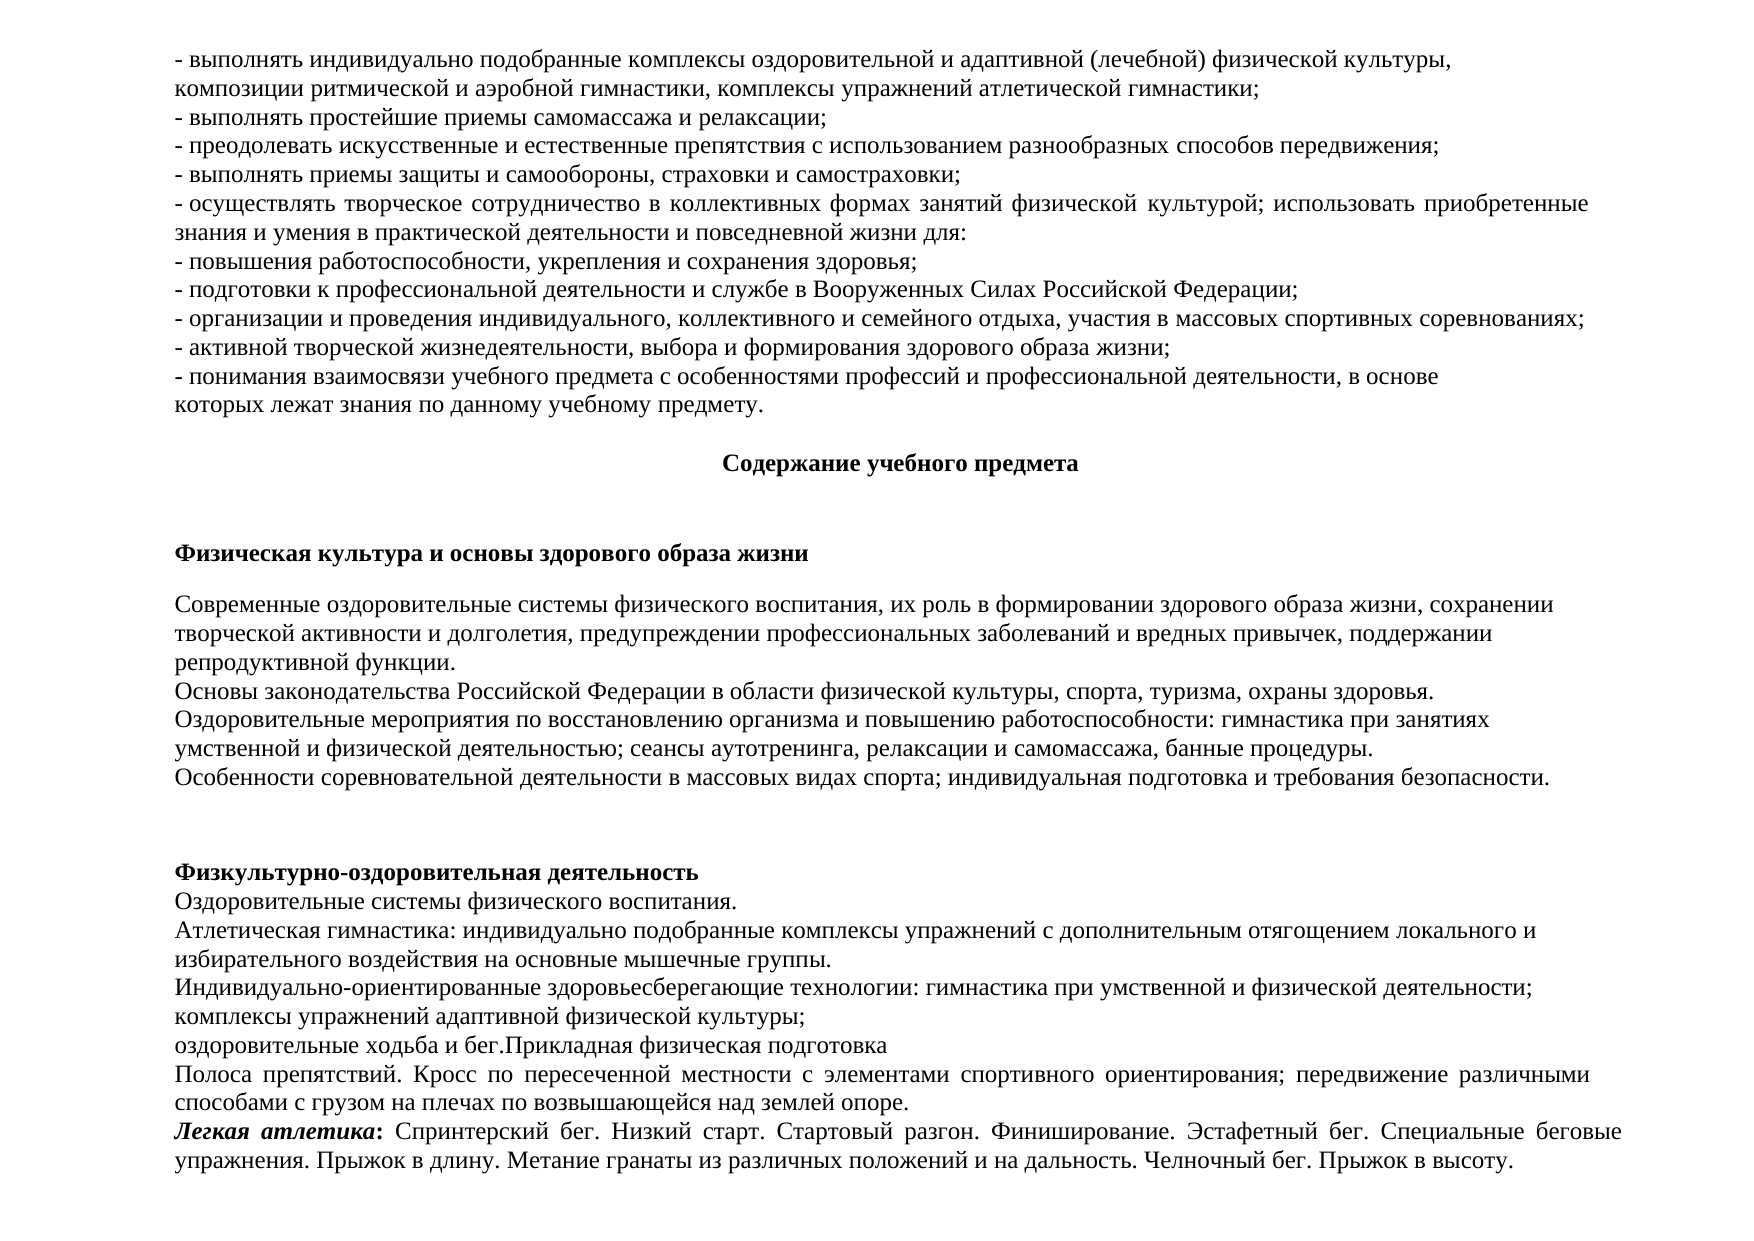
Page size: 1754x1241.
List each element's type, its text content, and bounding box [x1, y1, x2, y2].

text Физическая культура и основы здорового образа жизни [174, 535, 1636, 569]
text Основы законодательства Российской Федерации в области физической культуры, спорта, туризма, охраны здоровья. [174, 676, 1590, 704]
list подготовки к профессиональной деятельности и службе в Вооруженных Силах Российской Федерации; [174, 274, 1513, 303]
list организации и проведения индивидуального, коллективного и семейного отдыха, участия в массовых спортивных соревнованиях; [174, 303, 1624, 332]
text Содержание учебного предмета [407, 448, 1394, 476]
list выполнять приемы защиты и самообороны, страховки и самостраховки; [174, 159, 1636, 188]
list выполнять индивидуально подобранные комплексы оздоровительной и адаптивной (лечебной) физической культуры, композиции ритмической и аэробной гимнастики, комплексы упражнений атлетической гимнастики; [174, 44, 1564, 102]
text Современные оздоровительные системы физического воспитания, их роль в формировании здорового образа жизни, сохранении творческой активности и долголетия, предупреждении профессиональных заболеваний и вредных привычек, поддержании репродуктивной функции. [174, 589, 1616, 676]
text Оздоровительные мероприятия по восстановлению организма и повышению работоспособности: гимнастика при занятиях умственной и физической деятельностью; сеансы аутотренинга, релаксации и самомассажа, банные процедуры. [174, 704, 1616, 762]
text Полоса препятствий. Кросс по пересеченной местности с элементами спортивного ориентирования; передвижение различными способами с грузом на плечах по возвышающейся над землей опоре. [174, 1059, 1592, 1116]
text Атлетическая гимнастика: индивидуально подобранные комплексы упражнений с дополнительным отягощением локального и избирательного воздействия на основные мышечные группы. [174, 915, 1590, 972]
text оздоровительные ходьба и бег.Прикладная физическая подготовка [174, 1030, 1636, 1059]
list осуществлять творческое сотрудничество в коллективных формах занятий физической культурой; использовать приобретенные знания и умения в практической деятельности и повседневной жизни для: [174, 188, 1589, 246]
text Физкультурно-оздоровительная деятельность [174, 853, 1636, 887]
list понимания взаимосвязи учебного предмета с особенностями профессий и профессиональной деятельности, в основе которых лежат знания по данному учебному предмету. [174, 361, 1534, 418]
text Легкая атлетика: Спринтерский бег. Низкий старт. Стартовый разгон. Финиширование. Эстафетный бег. Специальные беговые упражнения. Прыжок в длину. Метание гранаты из различных положений и на дальность. Челночный бег. Прыжок в высоту. [174, 1116, 1623, 1174]
text Особенности соревновательной деятельности в массовых видах спорта; индивидуальная подготовка и требования безопасности. [174, 762, 1616, 791]
list активной творческой жизнедеятельности, выбора и формирования здорового образа жизни; [174, 332, 1636, 361]
list выполнять простейшие приемы самомассажа и релаксации; [174, 102, 1636, 131]
text Оздоровительные системы физического воспитания. [174, 887, 1636, 915]
list преодолевать искусственные и естественные препятствия с использованием разнообразных способов передвижения; [174, 131, 1619, 159]
text Индивидуально-ориентированные здоровьесберегающие технологии: гимнастика при умственной и физической деятельности; комплексы упражнений адаптивной физической культуры; [174, 972, 1594, 1030]
list повышения работоспособности, укрепления и сохранения здоровья; [174, 246, 1636, 274]
